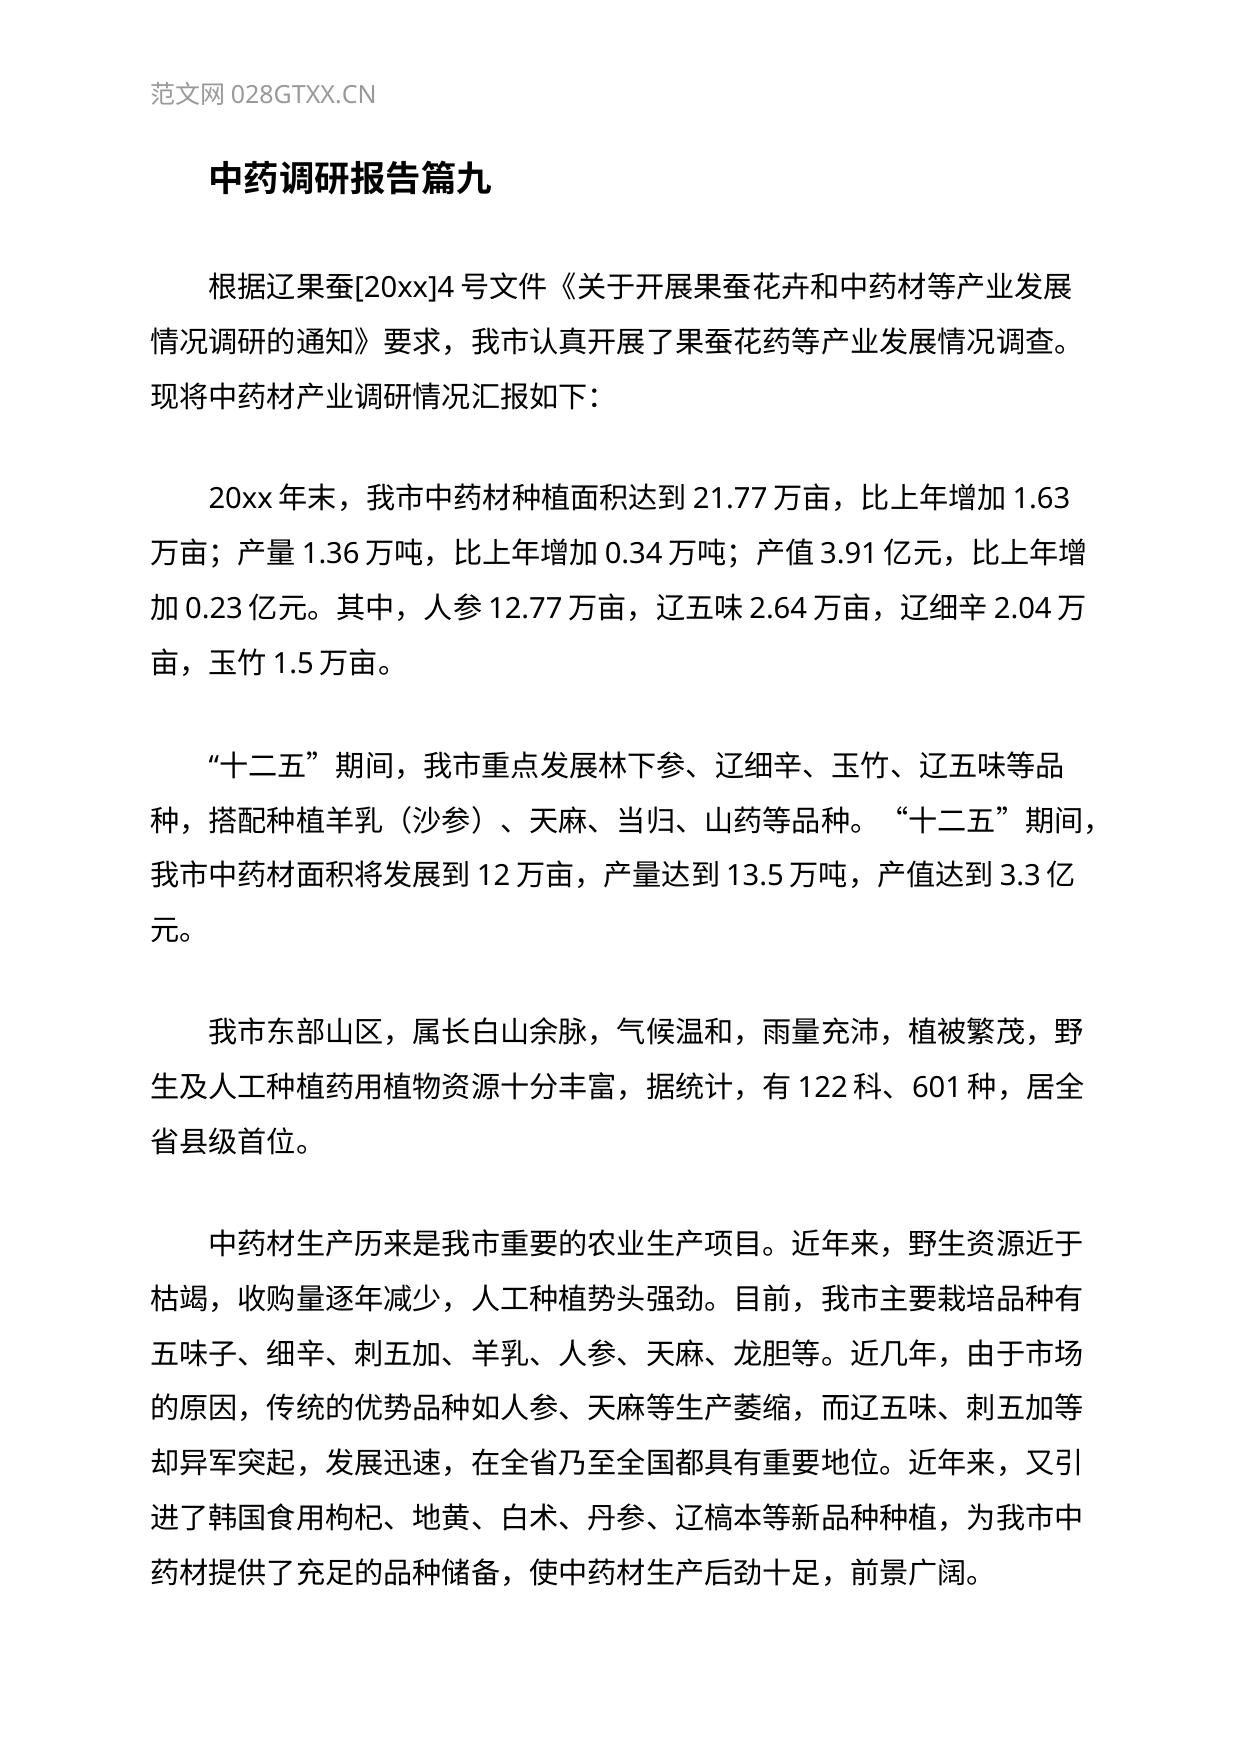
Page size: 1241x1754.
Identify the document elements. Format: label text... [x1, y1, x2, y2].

text 我市东部山区，属长白山余脉，气候温和，雨量充沛，植被繁茂，野生及人工种植药用植物资源十分丰富，据统计，有122科、601种，居全省县级首位。 [150, 1009, 1090, 1161]
text “十二五”期间，我市重点发展林下参、辽细辛、玉竹、辽五味等品种，搭配种植羊乳（沙参）、天麻、当归、山药等品种。“十二五”期间，我市中药材面积将发展到12万亩，产量达到13.5万吨，产值达到3.3亿元。 [150, 742, 1090, 949]
text 根据辽果蚕[20xx]4号文件《关于开展果蚕花卉和中药材等产业发展情况调研的通知》要求，我市认真开展了果蚕花药等产业发展情况调查。现将中药材产业调研情况汇报如下： [150, 263, 1090, 416]
text 中药材生产历来是我市重要的农业生产项目。近年来，野生资源近于枯竭，收购量逐年减少，人工种植势头强劲。目前，我市主要栽培品种有五味子、细辛、刺五加、羊乳、人参、天麻、龙胆等。近几年，由于市场的原因，传统的优势品种如人参、天麻等生产萎缩，而辽五味、刺五加等却异军突起，发展迅速，在全省乃至全国都具有重要地位。近年来，又引进了韩国食用枸杞、地黄、白术、丹参、辽槁本等新品种种植，为我市中药材提供了充足的品种储备，使中药材生产后劲十足，前景广阔。 [150, 1220, 1090, 1592]
text 20xx年末，我市中药材种植面积达到21.77万亩，比上年增加1.63万亩；产量1.36万吨，比上年增加0.34万吨；产值3.91亿元，比上年增加0.23亿元。其中，人参12.77万亩，辽五味2.64万亩，辽细辛2.04万亩，玉竹1.5万亩。 [150, 475, 1090, 682]
text 中药调研报告篇九 [150, 150, 1090, 201]
